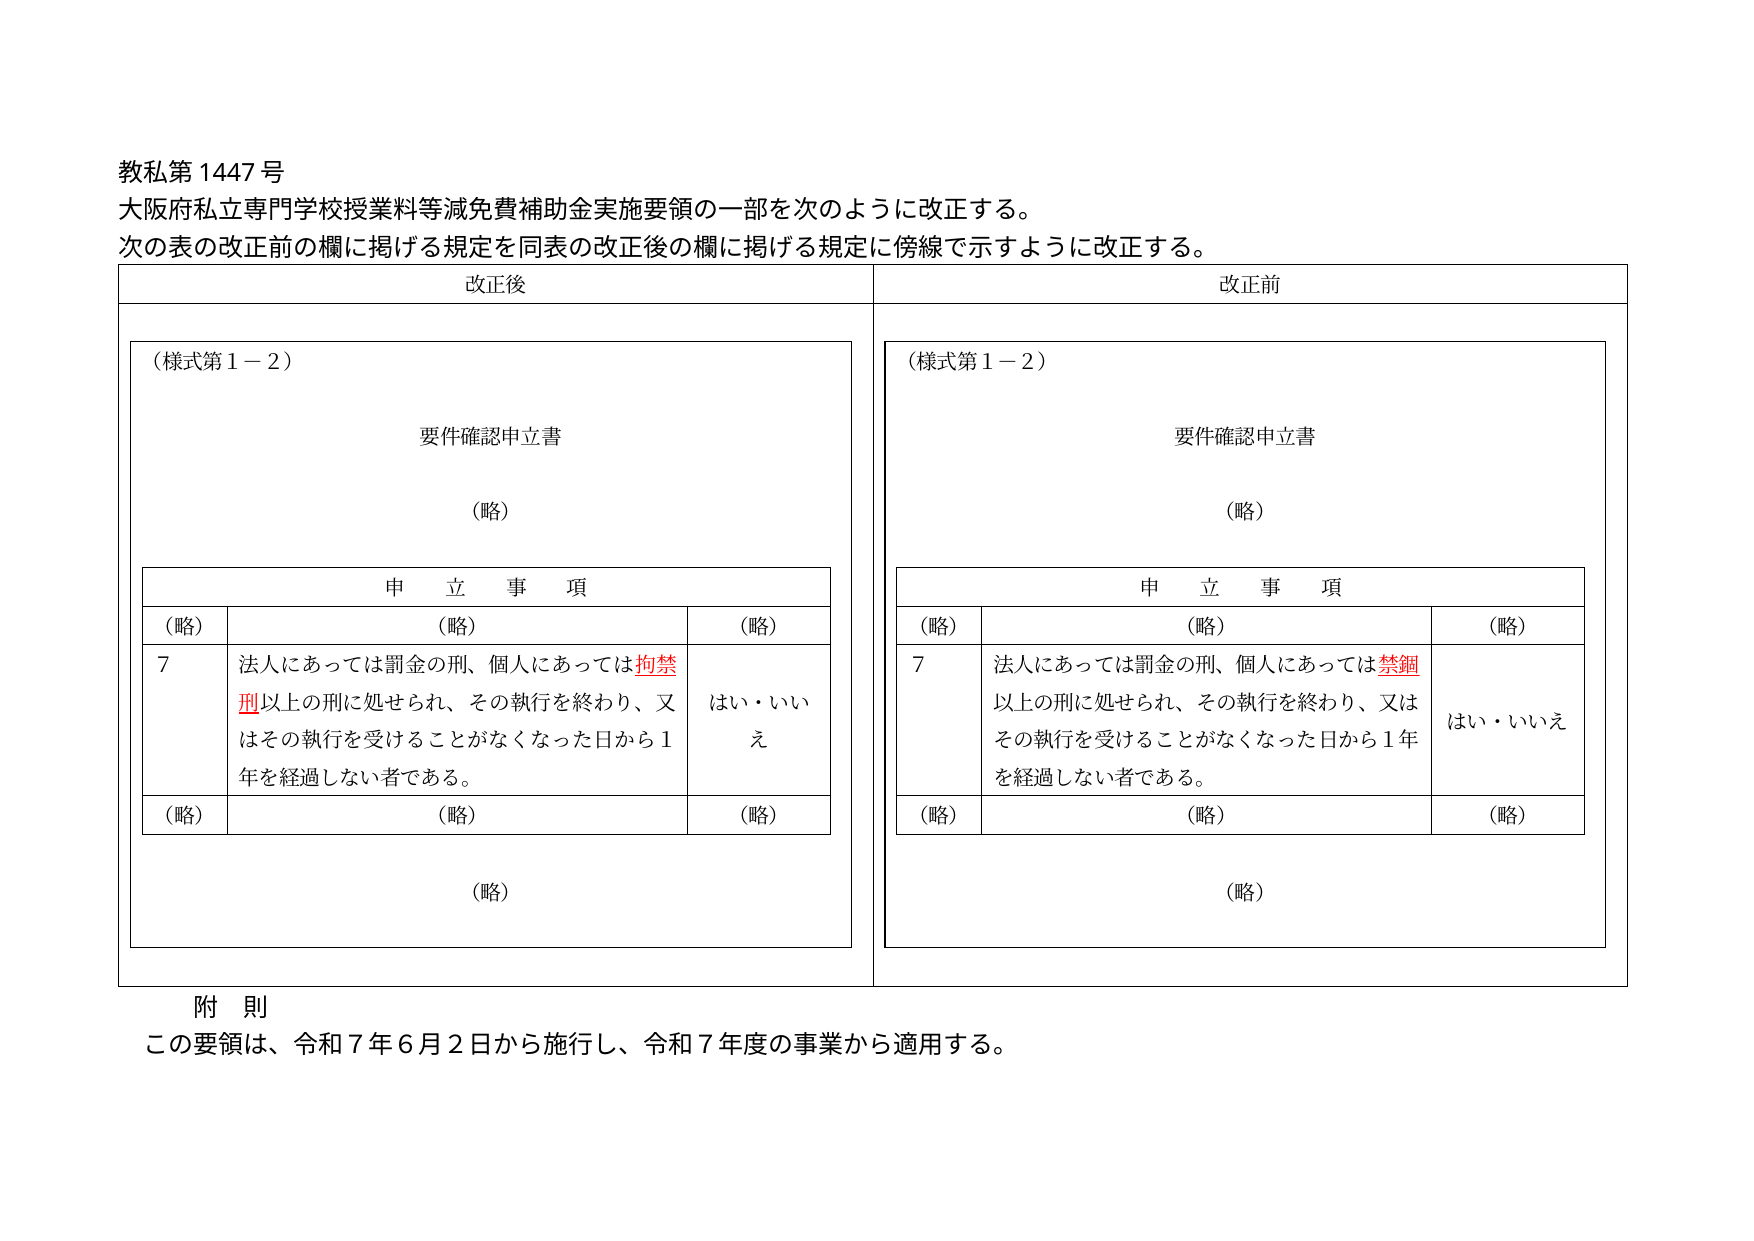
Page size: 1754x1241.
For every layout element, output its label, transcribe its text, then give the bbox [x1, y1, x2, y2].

table_cell [874, 304, 1627, 986]
text 附 則 [118, 987, 1636, 1024]
text 大阪府私立専門学校授業料等減免費補助金実施要領の一部を次のように改正する。 [118, 189, 1636, 226]
table_header 改正後 [119, 265, 873, 302]
text この要領は、令和７年６月２日から施行し、令和７年度の事業から適用する。 [118, 1024, 1636, 1062]
table_header 改正前 [874, 265, 1627, 302]
text 次の表の改正前の欄に掲げる規定を同表の改正後の欄に掲げる規定に傍線で示すように改正する。 [118, 226, 1636, 264]
text 教私第1447号 [118, 151, 1636, 189]
table_cell [119, 304, 873, 986]
